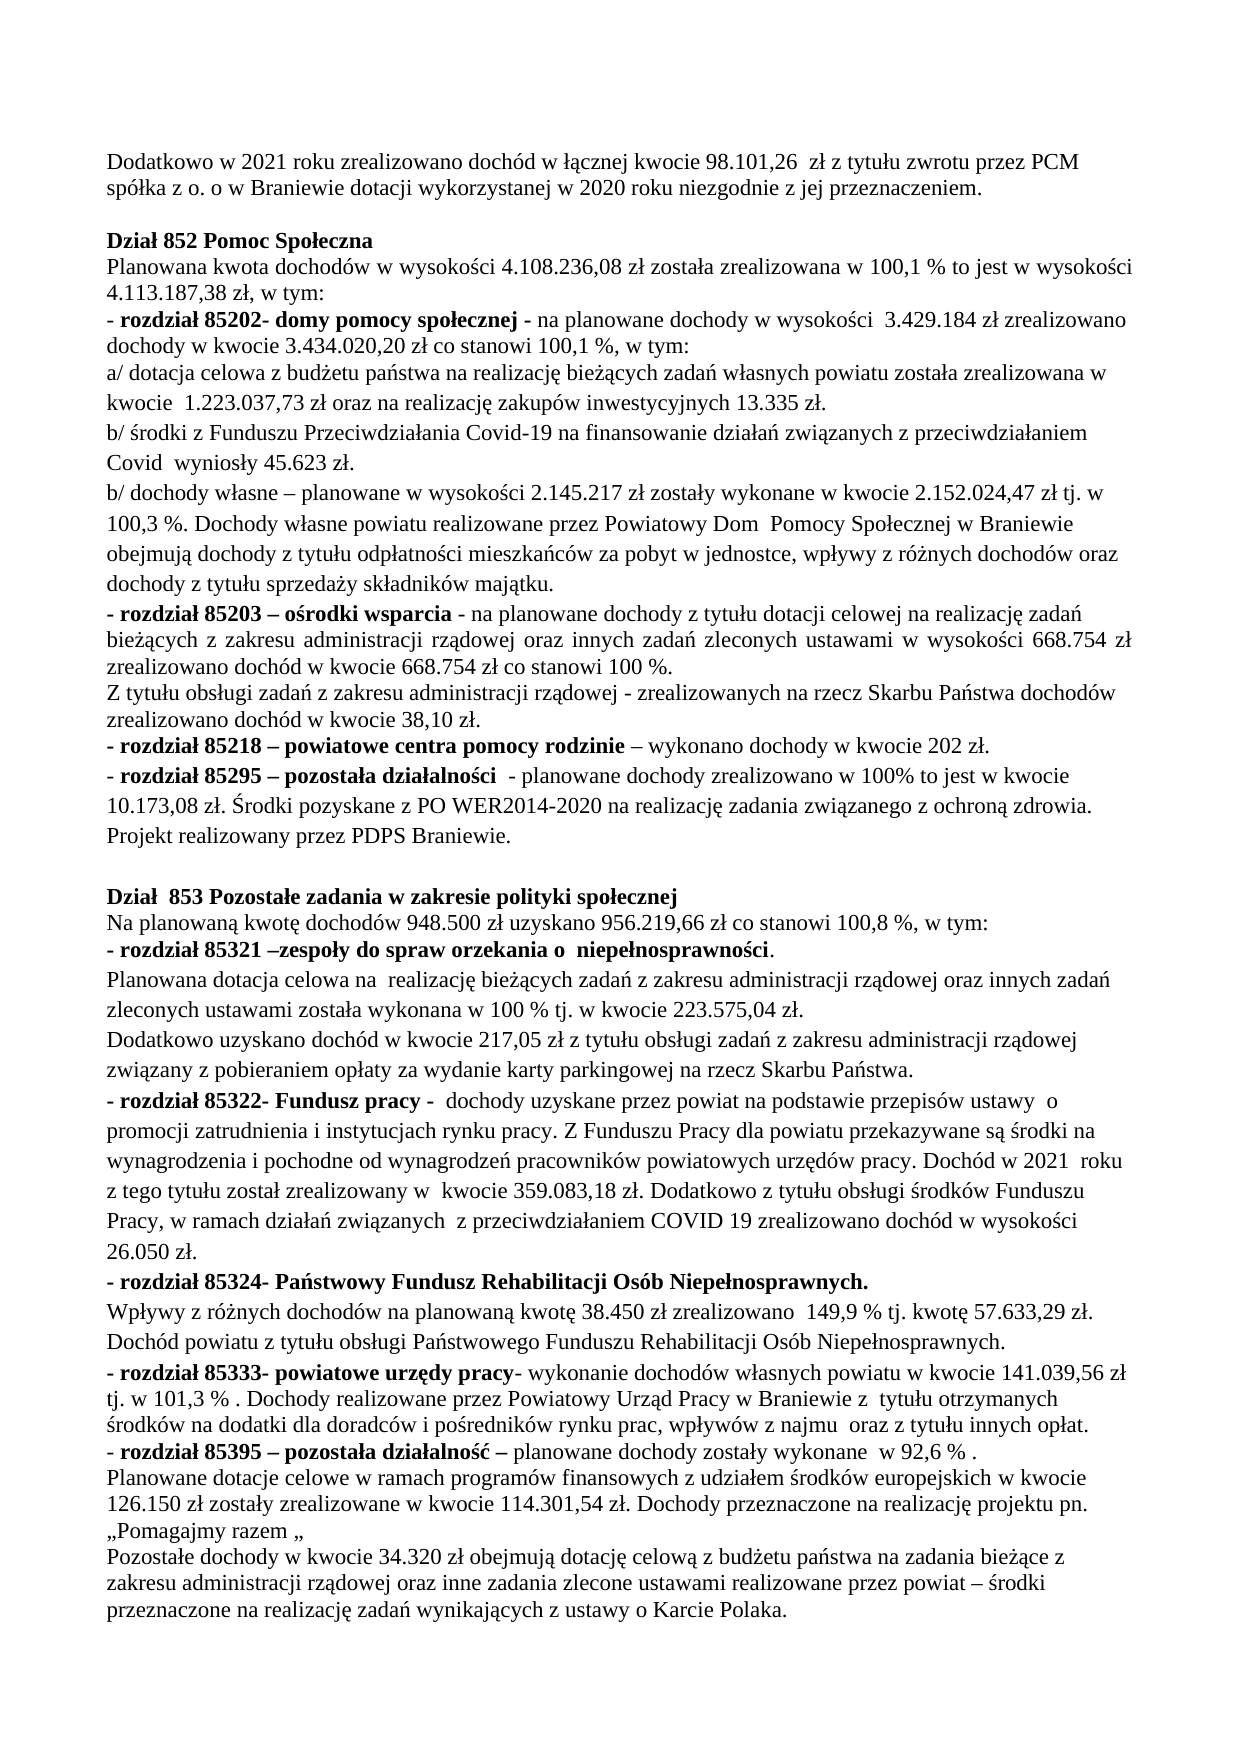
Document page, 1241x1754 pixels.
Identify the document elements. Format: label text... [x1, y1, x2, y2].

text Dochód powiatu z tytułu obsługi Państwowego Funduszu Rehabilitacji Osób Niepełnosprawnych. [106, 1328, 1134, 1355]
text - rozdział 85333- powiatowe urzędy pracy- wykonanie dochodów własnych powiatu w kwocie 141.039,56 zł tj. w 101,3 % . Dochody realizowane przez Powiatowy Urząd Pracy w Braniewie z tytułu otrzymanych środków na dodatki dla doradców i pośredników rynku prac, wpływów z najmu oraz z tytułu innych opłat. [106, 1359, 1134, 1438]
text - rozdział 85203 – ośrodki wsparcia - na planowane dochody z tytułu dotacji celowej na realizację zadań [106, 600, 1134, 627]
text - rozdział 85395 – pozostała działalność – planowane dochody zostały wykonane w 92,6 % . [106, 1438, 1178, 1464]
list 126.150 zł zostały zrealizowane w kwocie 114.301,54 zł. Dochody przeznaczone na realizację projektu pn. „Pomagajmy razem „ [106, 1490, 1178, 1543]
text Planowana dotacja celowa na realizację bieżących zadań z zakresu administracji rządowej oraz innych zadań zleconych ustawami została wykonana w 100 % tj. w kwocie 223.575,04 zł. [106, 966, 1134, 1022]
text Dodatkowo w 2021 roku zrealizowano dochód w łącznej kwocie 98.101,26 zł z tytułu zwrotu przez PCM spółka z o. o w Braniewie dotacji wykorzystanej w 2020 roku niezgodnie z jej przeznaczeniem. [106, 148, 1134, 200]
text Planowane dotacje celowe w ramach programów finansowych z udziałem środków europejskich w kwocie [106, 1464, 1134, 1490]
text b/ dochody własne – planowane w wysokości 2.145.217 zł zostały wykonane w kwocie 2.152.024,47 zł tj. w 100,3 %. Dochody własne powiatu realizowane przez Powiatowy Dom Pomocy Społecznej w Braniewie obejmują dochody z tytułu odpłatności mieszkańców za pobyt w jednostce, wpływy z różnych dochodów oraz dochody z tytułu sprzedaży składników majątku. [106, 479, 1134, 596]
text Wpływy z różnych dochodów na planowaną kwotę 38.450 zł zrealizowano 149,9 % tj. kwotę 57.633,29 zł. [106, 1298, 1134, 1324]
text Planowana kwota dochodów w wysokości 4.108.236,08 zł została zrealizowana w 100,1 % to jest w wysokości 4.113.187,38 zł, w tym: [106, 253, 1134, 306]
text bieżących z zakresu administracji rządowej oraz innych zadań zleconych ustawami w wysokości 668.754 zł zrealizowano dochód w kwocie 668.754 zł co stanowi 100 %. [106, 627, 1134, 679]
text Z tytułu obsługi zadań z zakresu administracji rządowej - zrealizowanych na rzecz Skarbu Państwa dochodów zrealizowano dochód w kwocie 38,10 zł. [106, 679, 1134, 732]
text - rozdział 85218 – powiatowe centra pomocy rodzinie – wykonano dochody w kwocie 202 zł. [106, 732, 1134, 758]
text - rozdział 85295 – pozostała działalności - planowane dochody zrealizowano w 100% to jest w kwocie 10.173,08 zł. Środki pozyskane z PO WER2014-2020 na realizację zadania związanego z ochroną zdrowia. Projekt realizowany przez PDPS Braniewie. [106, 762, 1134, 849]
text Dział 853 Pozostałe zadania w zakresie polityki społecznej [106, 883, 1134, 909]
text a/ dotacja celowa z budżetu państwa na realizację bieżących zadań własnych powiatu została zrealizowana w kwocie 1.223.037,73 zł oraz na realizację zakupów inwestycyjnych 13.335 zł. [106, 358, 1134, 415]
text Dodatkowo uzyskano dochód w kwocie 217,05 zł z tytułu obsługi zadań z zakresu administracji rządowej związany z pobieraniem opłaty za wydanie karty parkingowej na rzecz Skarbu Państwa. [106, 1026, 1134, 1083]
text - rozdział 85324- Państwowy Fundusz Rehabilitacji Osób Niepełnosprawnych. [106, 1268, 1134, 1294]
text dochody w kwocie 3.434.020,20 zł co stanowi 100,1 %, w tym: [106, 332, 1134, 358]
text - rozdział 85202- domy pomocy społecznej - na planowane dochody w wysokości 3.429.184 zł zrealizowano [106, 306, 1134, 332]
text Dział 852 Pomoc Społeczna [106, 227, 1134, 253]
text Na planowaną kwotę dochodów 948.500 zł uzyskano 956.219,66 zł co stanowi 100,8 %, w tym: [106, 909, 1134, 936]
text b/ środki z Funduszu Przeciwdziałania Covid-19 na finansowanie działań związanych z przeciwdziałaniem Covid wyniosły 45.623 zł. [106, 419, 1134, 476]
text - rozdział 85322- Fundusz pracy - dochody uzyskane przez powiat na podstawie przepisów ustawy o promocji zatrudnienia i instytucjach rynku pracy. Z Funduszu Pracy dla powiatu przekazywane są środki na wynagrodzenia i pochodne od wynagrodzeń pracowników powiatowych urzędów pracy. Dochód w 2021 roku z tego tytułu został zrealizowany w kwocie 359.083,18 zł. Dodatkowo z tytułu obsługi środków Funduszu Pracy, w ramach działań związanych z przeciwdziałaniem COVID 19 zrealizowano dochód w wysokości 26.050 zł. [106, 1087, 1134, 1264]
text - rozdział 85321 –zespoły do spraw orzekania o niepełnosprawności. [106, 936, 1134, 962]
text Pozostałe dochody w kwocie 34.320 zł obejmują dotację celową z budżetu państwa na zadania bieżące z zakresu administracji rządowej oraz inne zadania zlecone ustawami realizowane przez powiat – środki przeznaczone na realizację zadań wynikających z ustawy o Karcie Polaka. [106, 1543, 1134, 1622]
